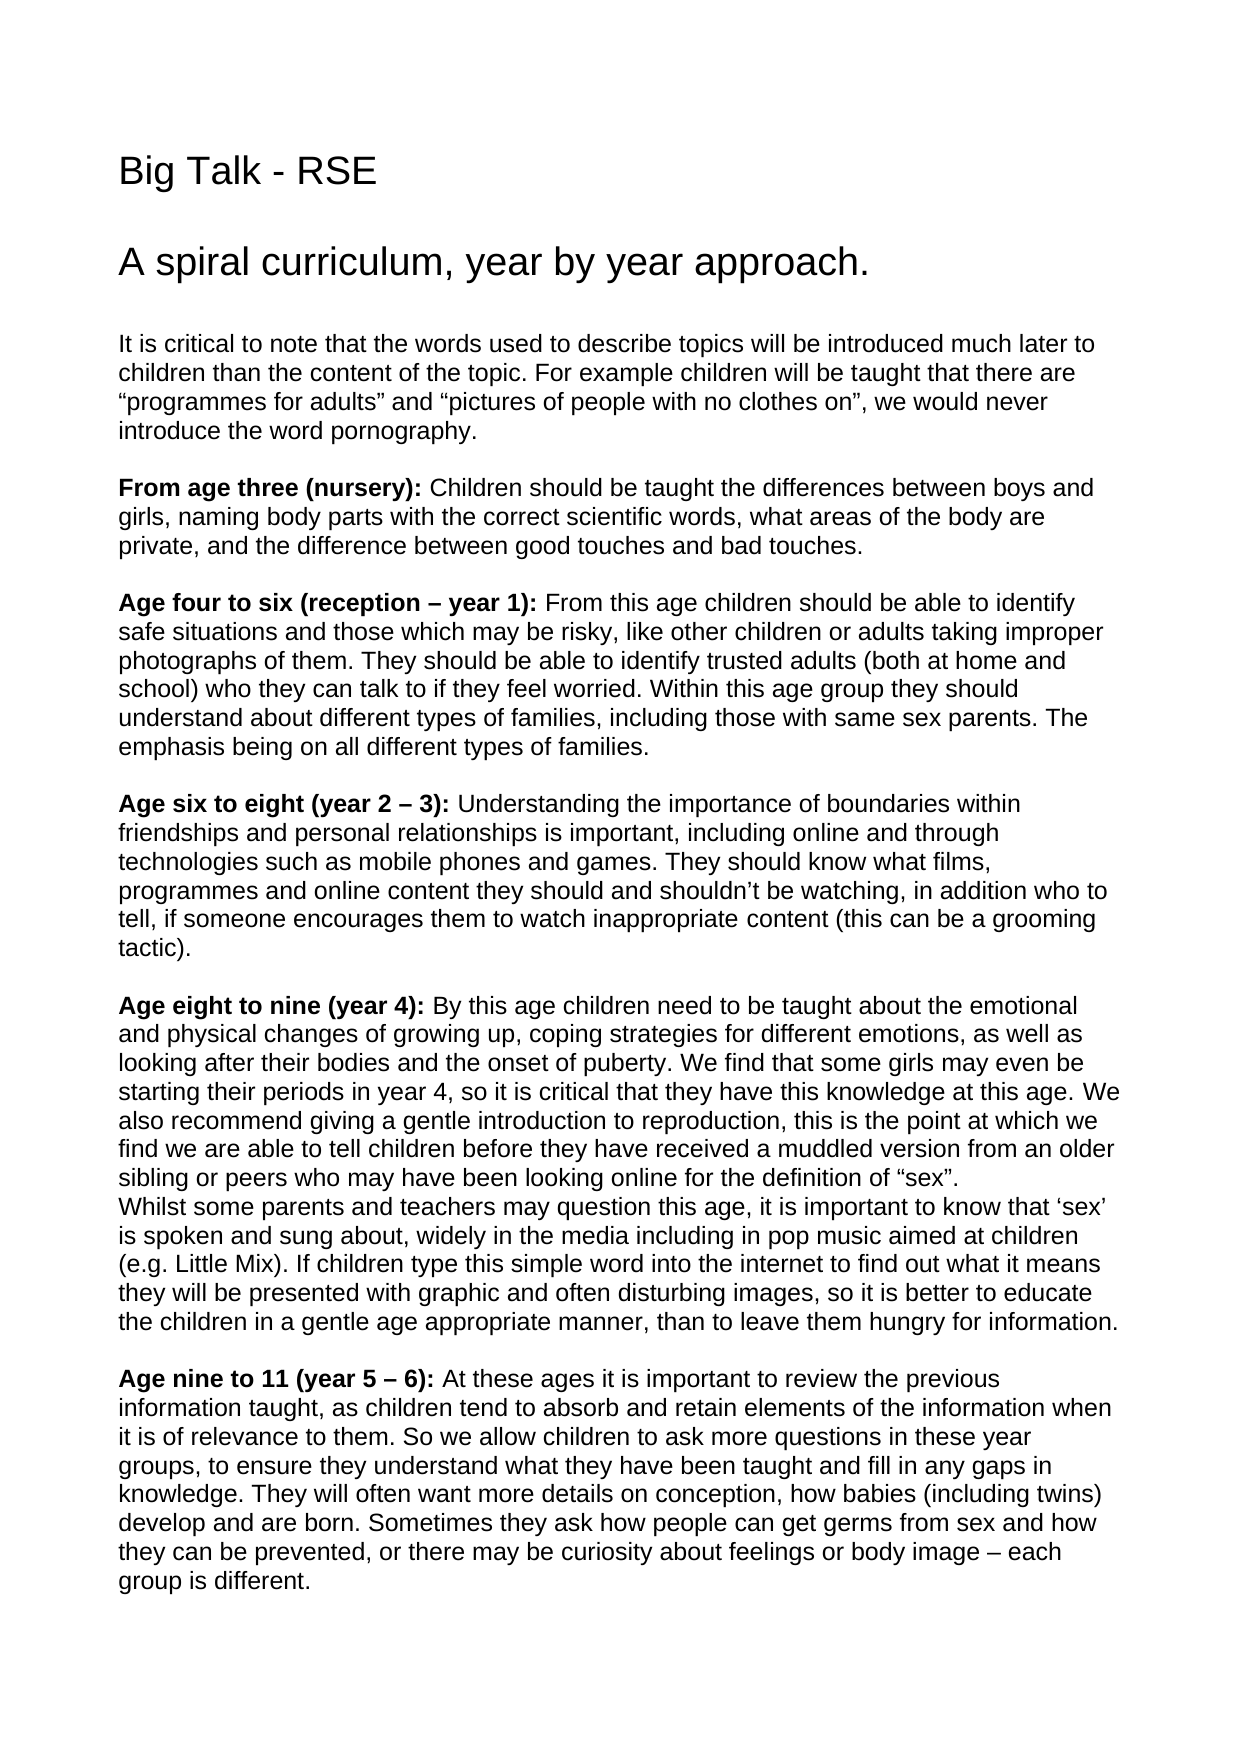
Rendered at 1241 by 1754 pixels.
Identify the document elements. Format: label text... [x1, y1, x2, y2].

text Big Talk - RSE [118, 147, 1122, 192]
text A spiral curriculum, year by year approach. [118, 238, 1122, 284]
text Age six to eight (year 2 – 3): Understanding the importance of boundaries within friendships and personal relationships is important, including online and through technologies such as mobile phones and games. They should know what films, programmes and online content they should and shouldn’t be watching, in addition who to tell, if someone encourages them to watch inappropriate content (this can be a grooming tactic). [118, 789, 1122, 962]
text Age nine to 11 (year 5 – 6): At these ages it is important to review the previous information taught, as children tend to absorb and retain elements of the information when it is of relevance to them. So we allow children to ask more questions in these year groups, to ensure they understand what they have been taught and fill in any gaps in knowledge. They will often want more details on conception, how babies (including twins) develop and are born. Sometimes they ask how people can get germs from sex and how they can be prevented, or there may be curiosity about feelings or body image – each group is different. [118, 1364, 1122, 1594]
text From age three (nursery): Children should be taught the differences between boys and girls, naming body parts with the correct scientific words, what areas of the body are private, and the difference between good touches and bad touches. [118, 473, 1122, 559]
text Age four to six (reception – year 1): From this age children should be able to identify safe situations and those which may be risky, like other children or adults taking improper photographs of them. They should be able to identify trusted adults (both at home and school) who they can talk to if they feel worried. Within this age group they should understand about different types of families, including those with same sex parents. The emphasis being on all different types of families. [118, 588, 1122, 761]
text It is critical to note that the words used to describe topics will be introduced much later to children than the content of the topic. For example children will be taught that there are “programmes for adults” and “pictures of people with no clothes on”, we would never introduce the word pornography. [118, 329, 1122, 444]
text Whilst some parents and teachers may question this age, it is important to know that ‘sex’ is spoken and sung about, widely in the media including in pop music aimed at children (e.g. Little Mix). If children type this simple word into the internet to find out what it means they will be presented with graphic and often disturbing images, so it is better to educate the children in a gentle age appropriate manner, than to leave them hungry for information. [118, 1192, 1122, 1336]
text Age eight to nine (year 4): By this age children need to be taught about the emotional and physical changes of growing up, coping strategies for different emotions, as well as looking after their bodies and the onset of puberty. We find that some girls may even be starting their periods in year 4, so it is critical that they have this knowledge at this age. We also recommend giving a gentle introduction to reproduction, this is the point at which we find we are able to tell children before they have received a muddled version from an older sibling or peers who may have been looking online for the definition of “sex”. [118, 991, 1122, 1192]
